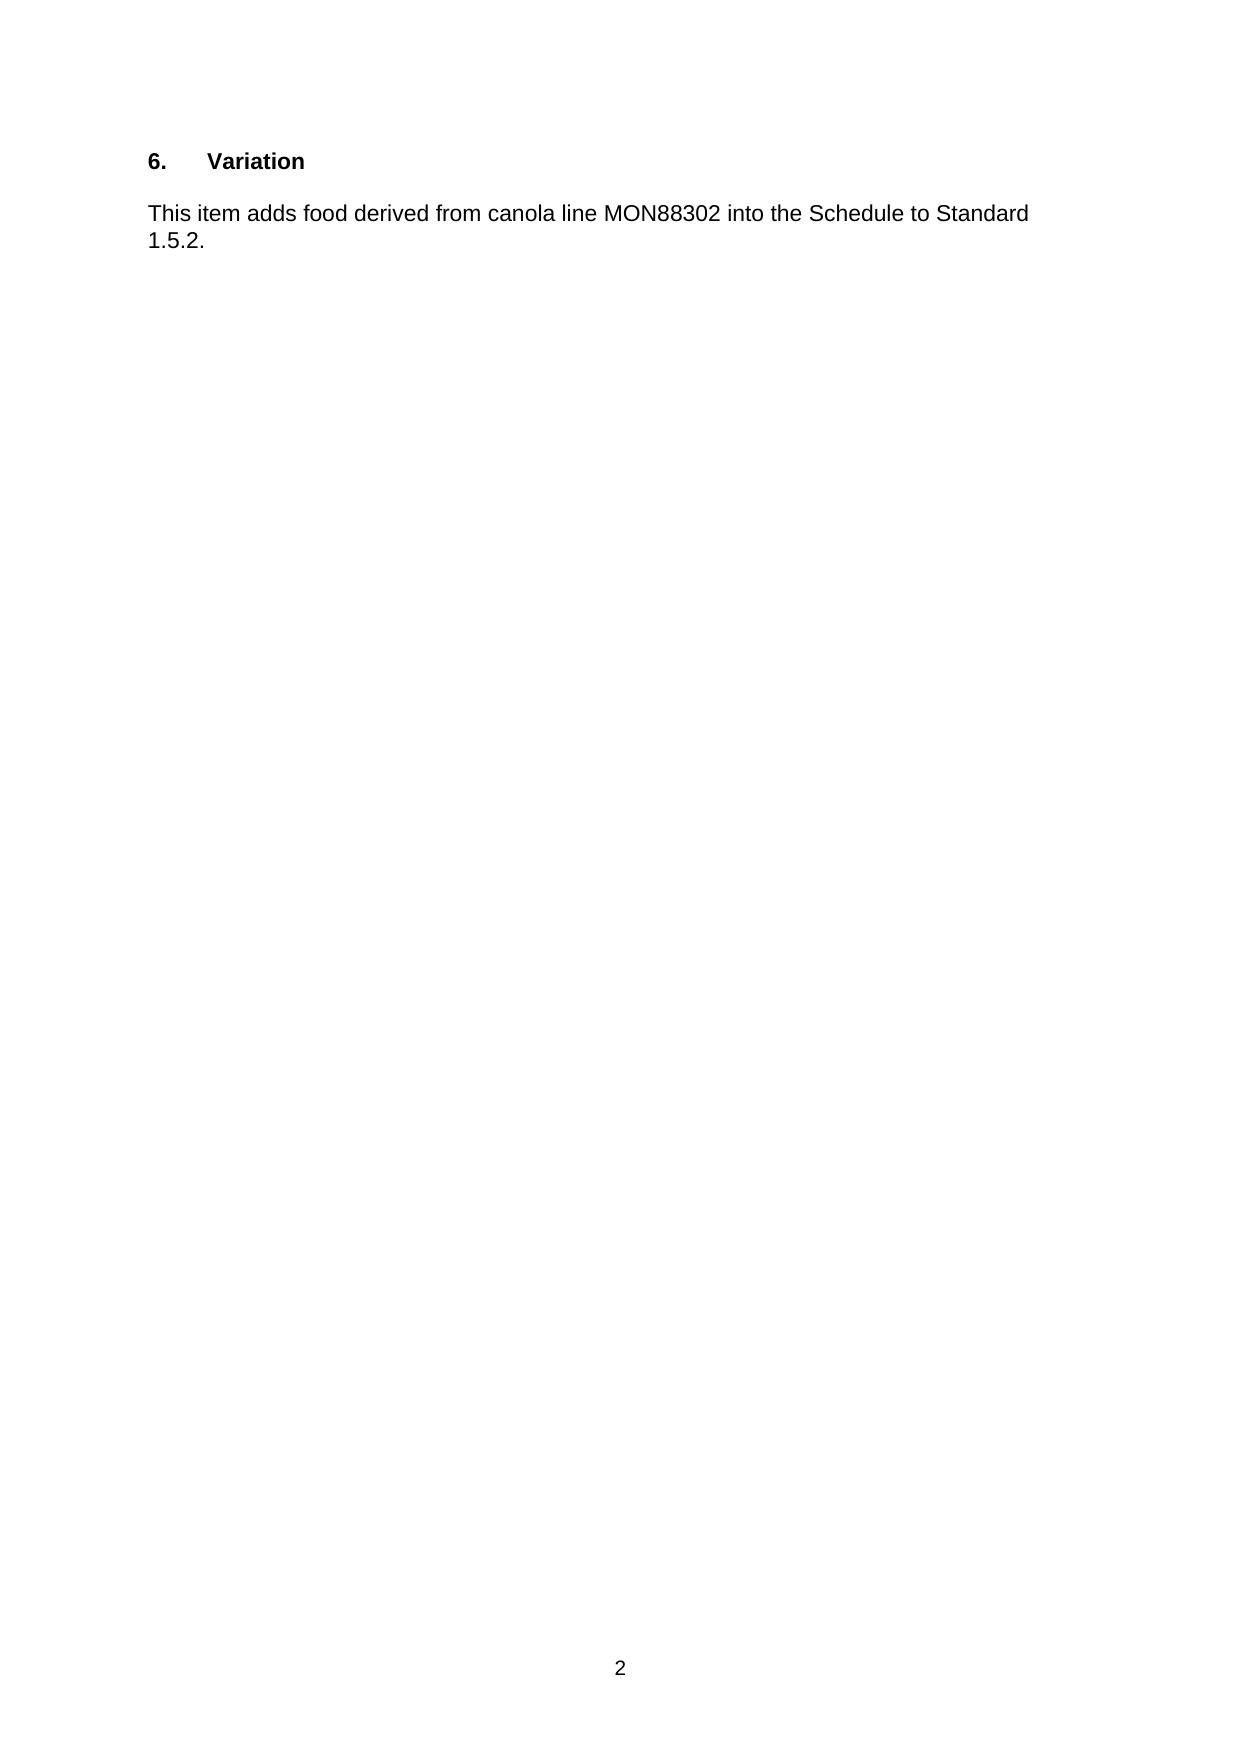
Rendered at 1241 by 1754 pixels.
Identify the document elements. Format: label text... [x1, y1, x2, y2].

text 6. Variation [148, 148, 1092, 174]
text This item adds food derived from canola line MON88302 into the Schedule to Standard 1.5.2. [148, 200, 1092, 253]
